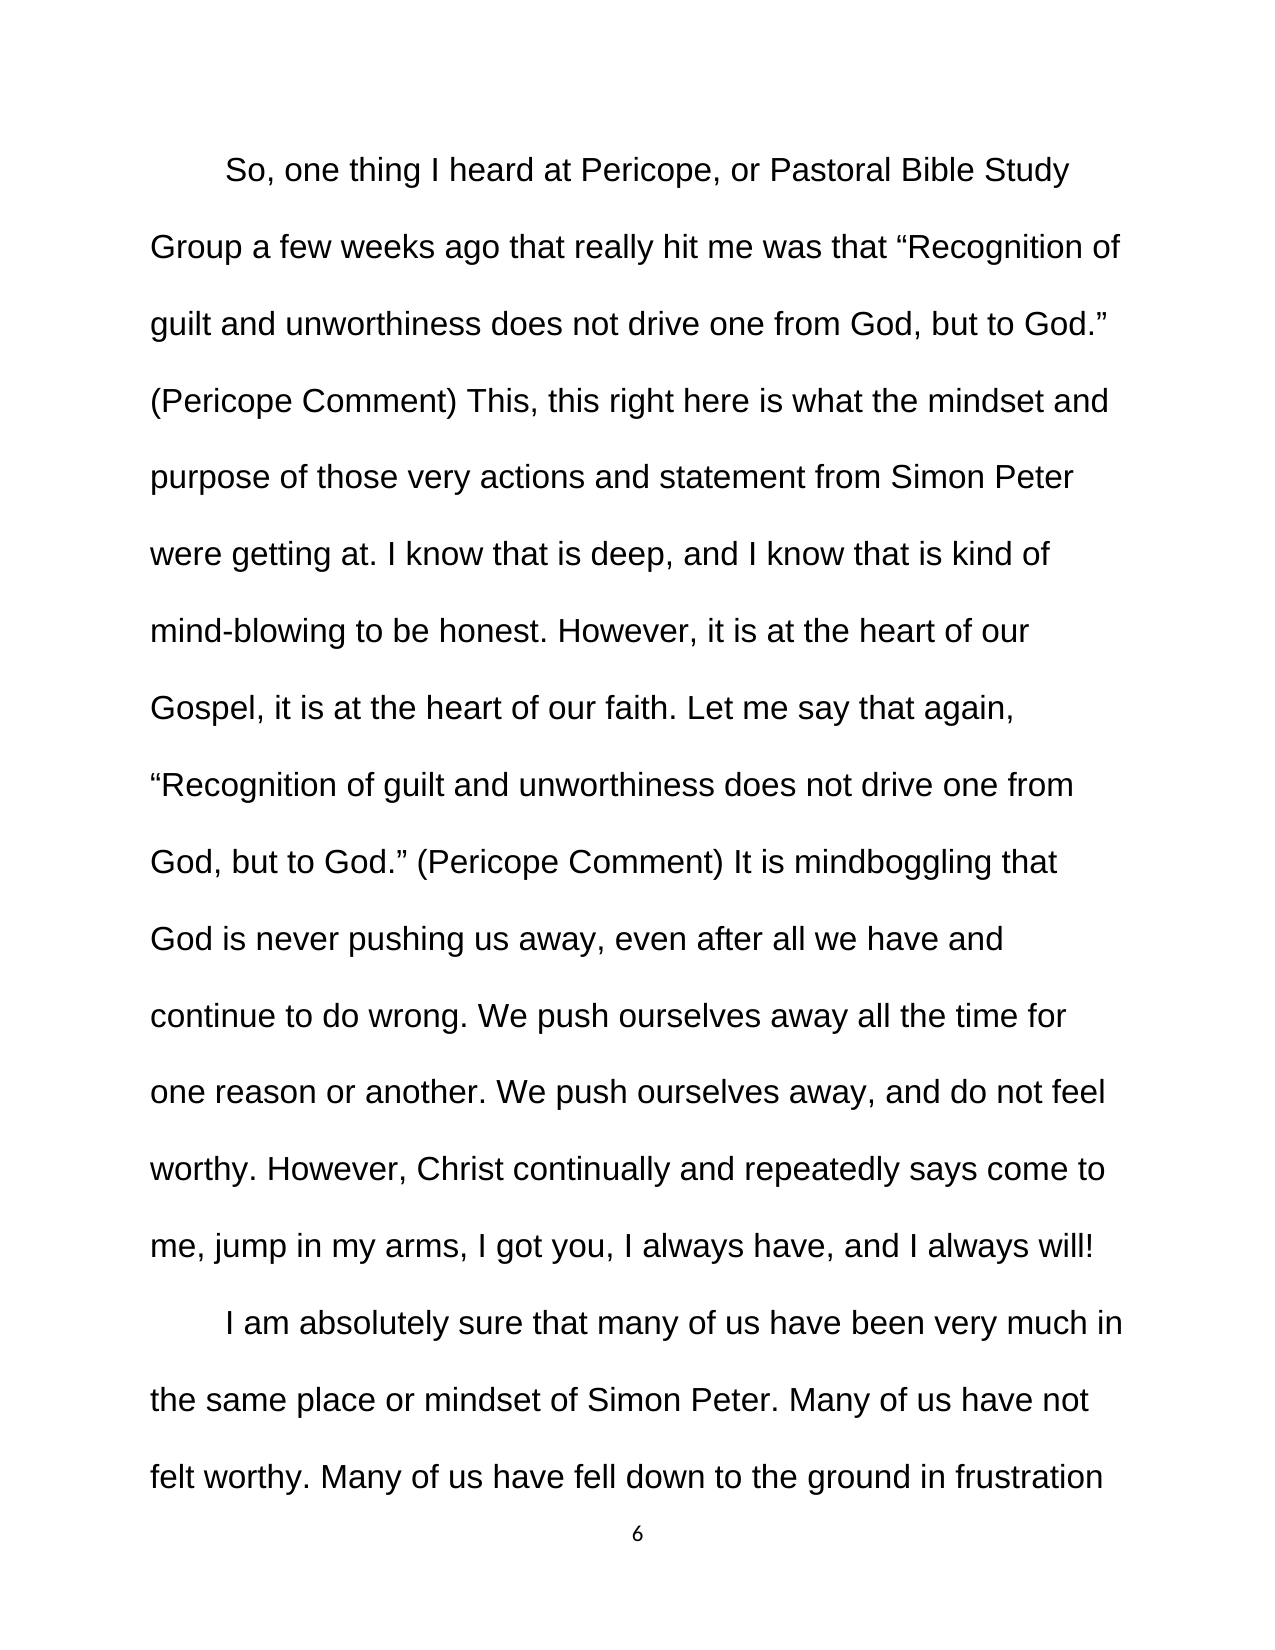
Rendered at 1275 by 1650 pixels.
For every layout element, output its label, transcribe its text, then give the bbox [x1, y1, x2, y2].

text So, one thing I heard at Pericope, or Pastoral Bible Study Group a few weeks ago that really hit me was that “Recognition of guilt and unworthiness does not drive one from God, but to God.” (Pericope Comment) This, this right here is what the mindset and purpose of those very actions and statement from Simon Peter were getting at. I know that is deep, and I know that is kind of mind-blowing to be honest. However, it is at the heart of our Gospel, it is at the heart of our faith. Let me say that again, “Recognition of guilt and unworthiness does not drive one from God, but to God.” (Pericope Comment) It is mindboggling that God is never pushing us away, even after all we have and continue to do wrong. We push ourselves away all the time for one reason or another. We push ourselves away, and do not feel worthy. However, Christ continually and repeatedly says come to me, jump in my arms, I got you, I always have, and I always will! [150, 150, 1125, 1265]
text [150, 1303, 1125, 1495]
